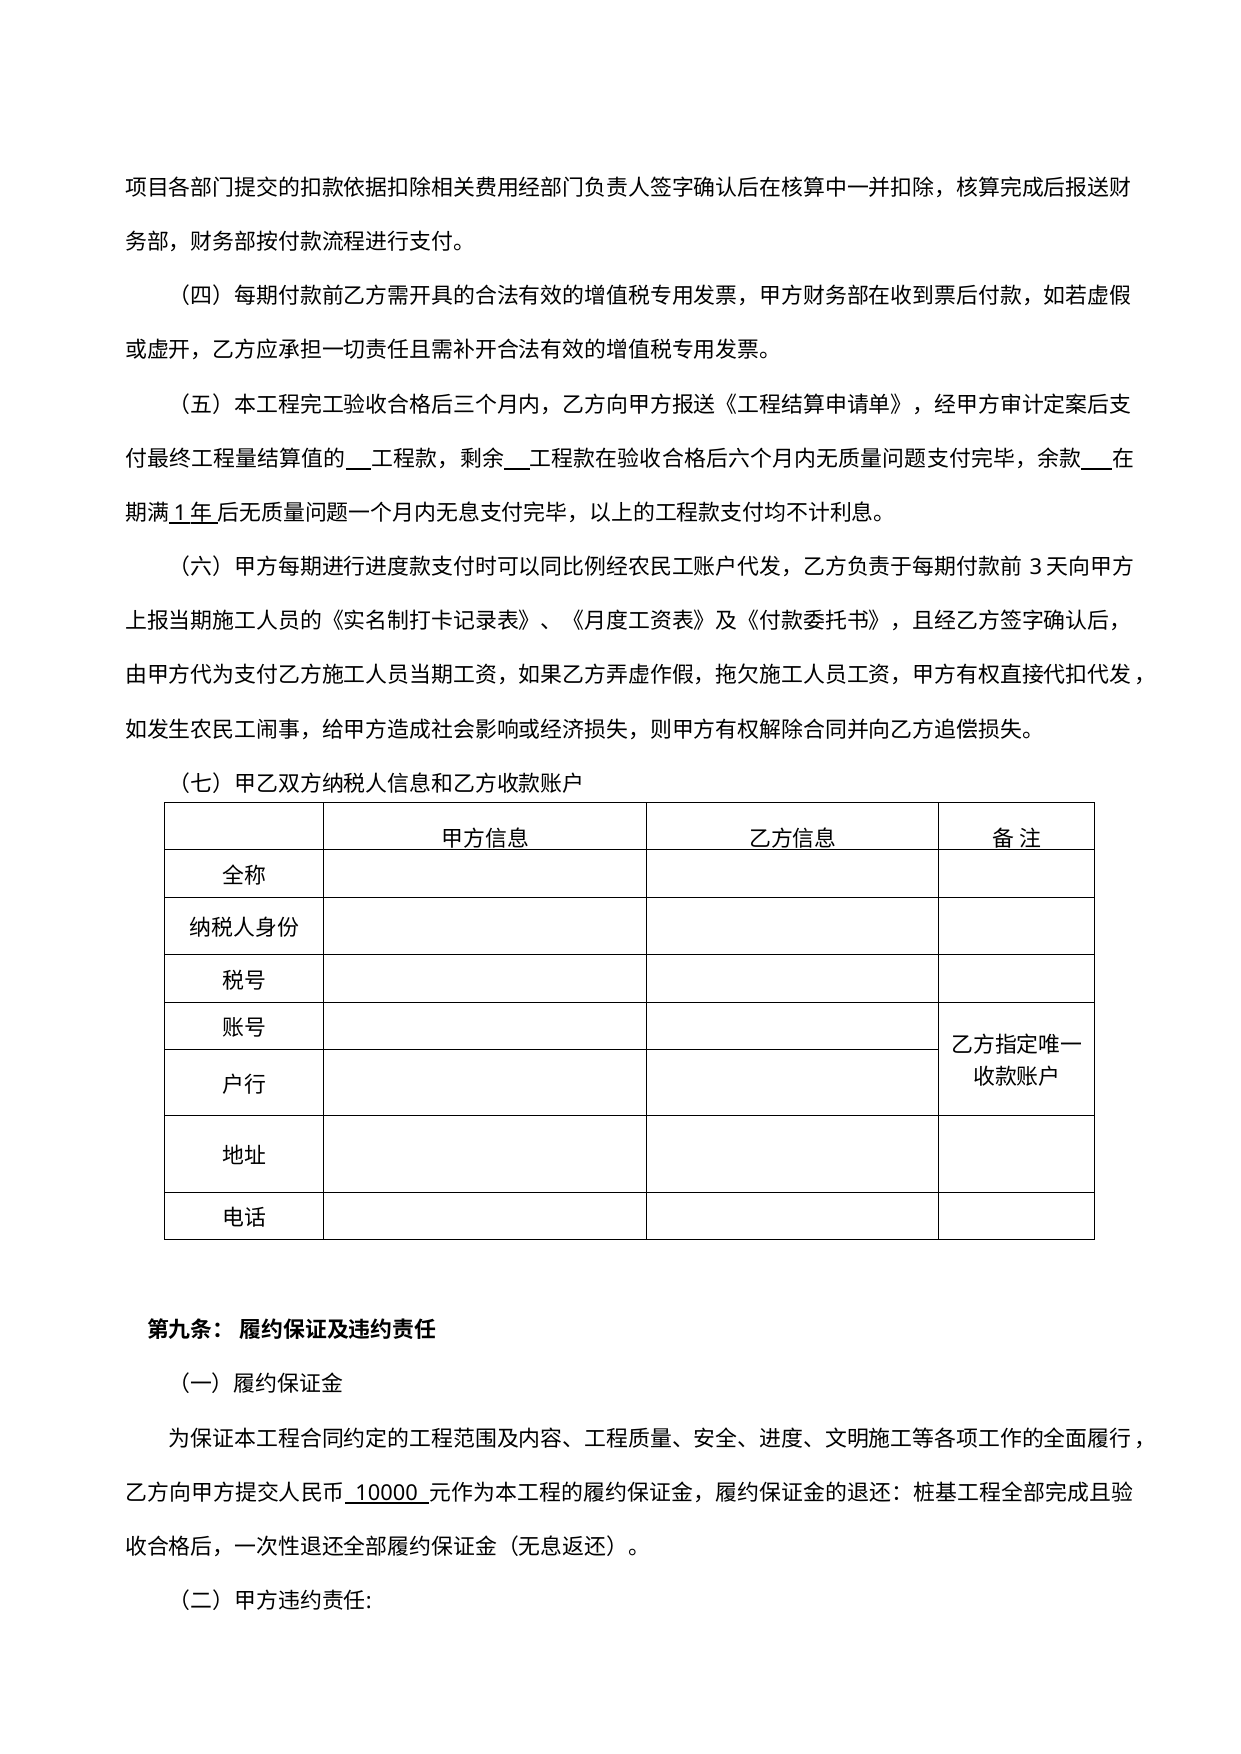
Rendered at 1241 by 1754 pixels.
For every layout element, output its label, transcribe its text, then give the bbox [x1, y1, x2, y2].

table_cell 纳税人身份 [165, 898, 323, 954]
table_cell [939, 850, 1094, 897]
table_cell [939, 1116, 1094, 1192]
table_cell [647, 898, 938, 954]
table_cell [939, 955, 1094, 1002]
table_header [165, 803, 323, 849]
table_cell [324, 1116, 646, 1192]
table_header 甲方信息 [324, 803, 646, 849]
table_cell [324, 955, 646, 1002]
table_cell 地址 [165, 1116, 323, 1192]
table_header 备 注 [939, 803, 1094, 849]
text 第九条： 履约保证及违约责任 [125, 1294, 1134, 1348]
text 为保证本工程合同约定的工程范围及内容、工程质量、安全、进度、文明施工等各项工作的全面履行，乙方向甲方提交人民币 10000 元作为本工程的履约保证金，履约保证金的退还：桩基工程全部完成且验收合格后，一次性退还全部履约保证金（无息返还）。 [125, 1403, 1134, 1565]
table_cell [324, 1050, 646, 1115]
table_cell 户行 [165, 1050, 323, 1115]
text （四）每期付款前乙方需开具的合法有效的增值税专用发票，甲方财务部在收到票后付款，如若虚假或虚开，乙方应承担一切责任且需补开合法有效的增值税专用发票。 [125, 260, 1134, 369]
table_cell [324, 1193, 646, 1239]
table_cell 电话 [165, 1193, 323, 1239]
table_cell 税号 [165, 955, 323, 1002]
table_cell [324, 898, 646, 954]
table_cell [939, 898, 1094, 954]
table_cell 乙方指定唯一 收款账户 [939, 1003, 1094, 1115]
text （五）本工程完工验收合格后三个月内，乙方向甲方报送《工程结算申请单》，经甲方审计定案后支付最终工程量结算值的 工程款，剩余 工程款在验收合格后六个月内无质量问题支付完毕，余款 在期满 1年 后无质量问题一个月内无息支付完毕，以上的工程款支付均不计利息。 [125, 369, 1134, 531]
text （六）甲方每期进行进度款支付时可以同比例经农民工账户代发，乙方负责于每期付款前3天向甲方上报当期施工人员的《实名制打卡记录表》、《月度工资表》及《付款委托书》，且经乙方签字确认后，由甲方代为支付乙方施工人员当期工资，如果乙方弄虚作假，拖欠施工人员工资，甲方有权直接代扣代发，如发生农民工闹事，给甲方造成社会影响或经济损失，则甲方有权解除合同并向乙方追偿损失。 [125, 531, 1134, 748]
table_cell [324, 1003, 646, 1049]
list 履约保证金 [125, 1348, 1134, 1403]
table_cell 全称 [165, 850, 323, 897]
table_cell [647, 1050, 938, 1115]
text （二）甲方违约责任: [125, 1565, 1134, 1619]
table_cell [647, 1116, 938, 1192]
table_cell [647, 955, 938, 1002]
table_cell [939, 1193, 1094, 1239]
table_cell [647, 1003, 938, 1049]
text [125, 152, 1134, 260]
table_cell 账号 [165, 1003, 323, 1049]
table_header 乙方信息 [647, 803, 938, 849]
table_cell [324, 850, 646, 897]
table_cell [647, 850, 938, 897]
table_cell [647, 1193, 938, 1239]
text （七）甲乙双方纳税人信息和乙方收款账户 [125, 748, 1134, 802]
